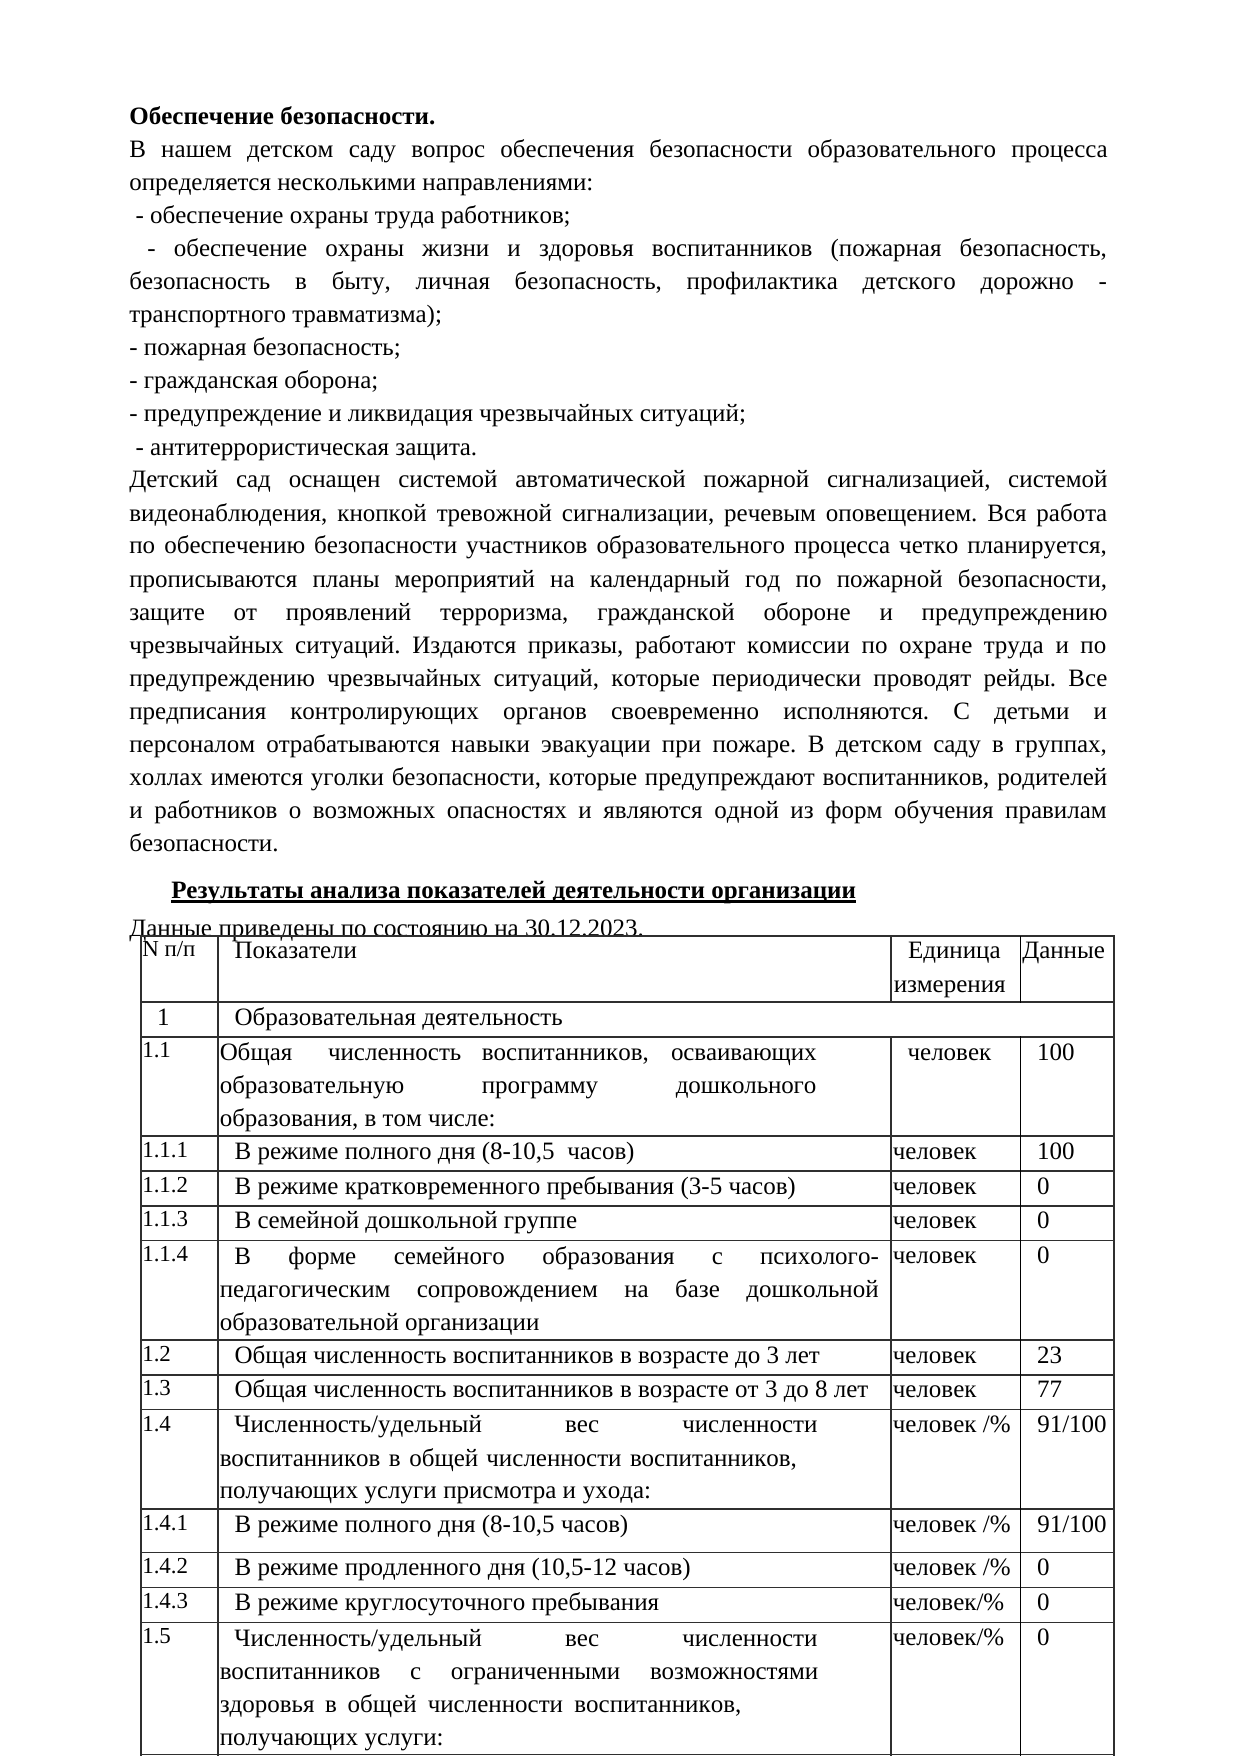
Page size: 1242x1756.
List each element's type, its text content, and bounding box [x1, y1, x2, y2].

text - предупреждение и ликвидация чрезвычайных ситуаций; [129, 398, 1108, 427]
text - гражданская оборона; [129, 366, 1108, 394]
text Обеспечение безопасности. [129, 101, 1108, 130]
text Детский сад оснащен системой автоматической пожарной сигнализацией, системой видеонаблюдения, кнопкой тревожной сигнализации, речевым оповещением. Вся работа по обеспечению безопасности участников образовательного процесса четко планируется, прописываются планы мероприятий на календарный год по пожарной безопасности, защите от проявлений терроризма, гражданской обороне и предупреждению чрезвычайных ситуаций. Издаются приказы, работают комиссии по охране труда и по предупреждению чрезвычайных ситуаций, которые периодически проводят рейды. Все предписания контролирующих органов своевременно исполняются. С детьми и персоналом отрабатываются навыки эвакуации при пожаре. В детском саду в группах, холлах имеются уголки безопасности, которые предупреждают воспитанников, родителей и работников о возможных опасностях и являются одной из форм обучения правилам безопасности. [129, 464, 1108, 857]
text В нашем детском саду вопрос обеспечения безопасности образовательного процесса определяется несколькими направлениями: [129, 134, 1108, 196]
text Данные приведены по состоянию на 30.12.2023. [129, 913, 1219, 942]
text - антитеррористическая защита. [129, 432, 1108, 460]
text - обеспечение охраны жизни и здоровья воспитанников (пожарная безопасность, безопасность в быту, личная безопасность, профилактика детского дорожно - транспортного травматизма); [129, 233, 1108, 328]
subtitle Результаты анализа показателей деятельности организации [171, 875, 1219, 904]
text - обеспечение охраны труда работников; [129, 200, 1108, 229]
text - пожарная безопасность; [129, 332, 1108, 361]
